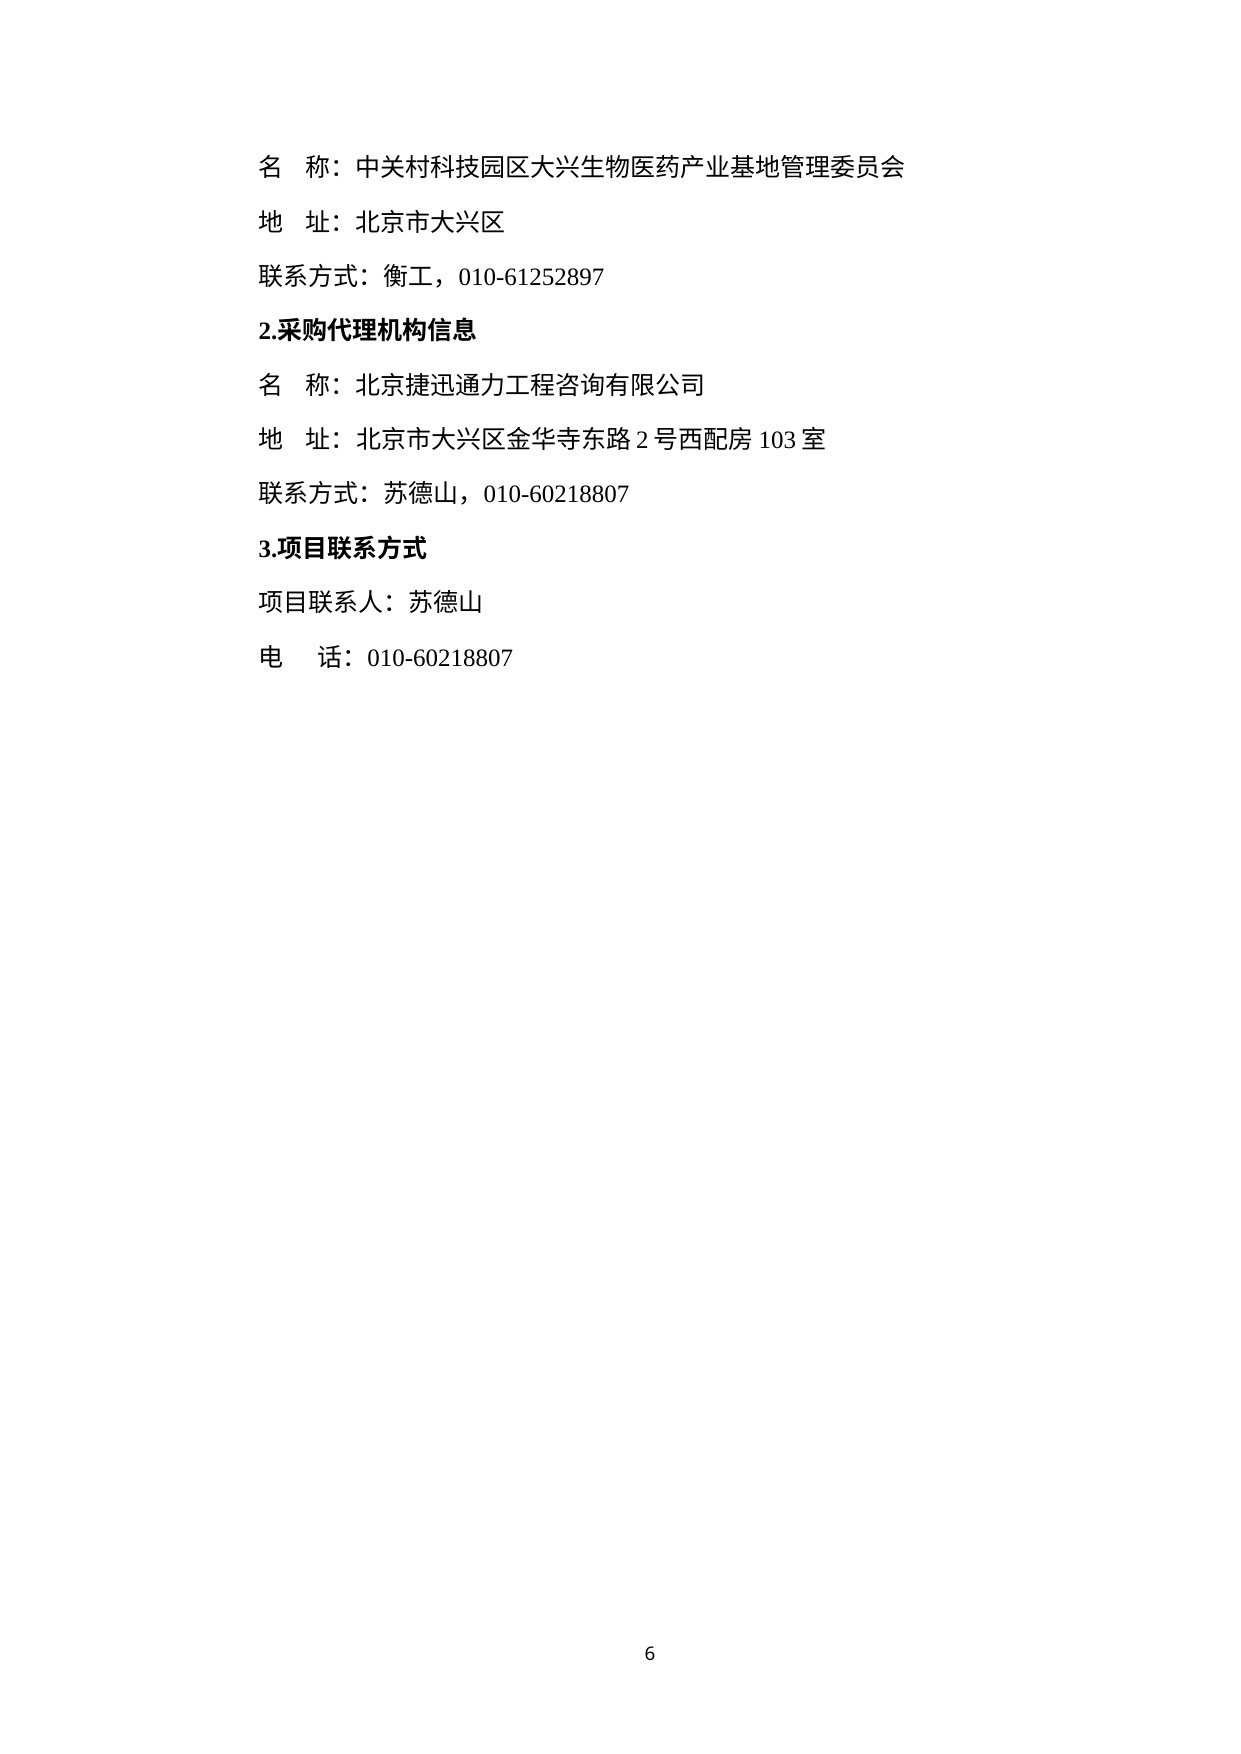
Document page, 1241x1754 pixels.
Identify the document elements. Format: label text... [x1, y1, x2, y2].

text 联系方式：苏德山，010-60218807 [258, 474, 1122, 510]
text 名 称：北京捷迅通力工程咨询有限公司 [258, 365, 1122, 401]
text 项目联系人：苏德山 [258, 583, 1122, 619]
text 3.项目联系方式 [258, 528, 1122, 564]
text 联系方式：衡工，010-61252897 [258, 256, 1122, 293]
text 地 址：北京市大兴区金华寺东路2号西配房103室 [258, 419, 1122, 456]
text 名 称：中关村科技园区大兴生物医药产业基地管理委员会 [258, 148, 1122, 184]
text 电 话：010-60218807 [258, 637, 1122, 673]
text 2.采购代理机构信息 [258, 311, 1122, 347]
text 地 址：北京市大兴区 [258, 202, 1122, 238]
